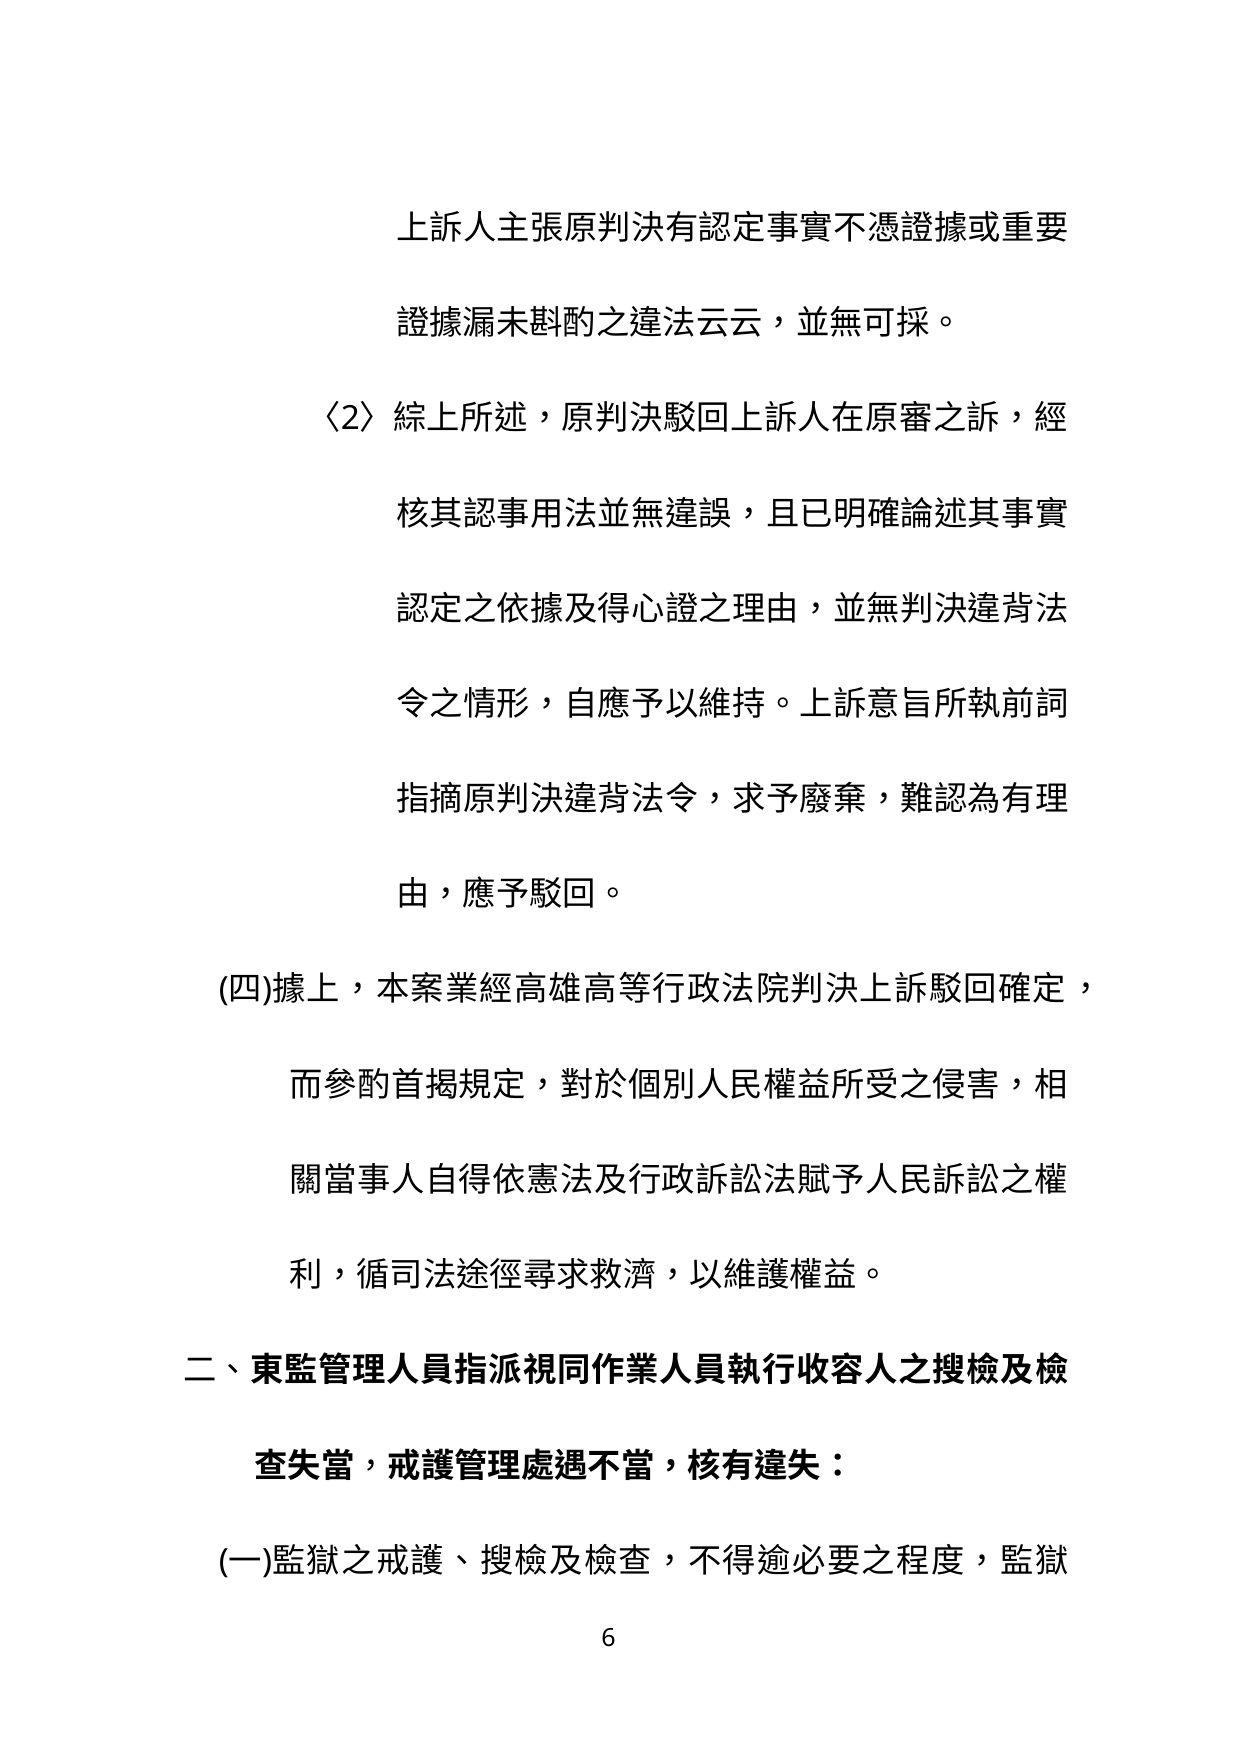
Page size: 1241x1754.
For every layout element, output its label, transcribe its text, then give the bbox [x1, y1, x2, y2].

subtitle 綜上所述，原判決駁回上訴人在原審之訴，經核其認事用法並無違誤，且已明確論述其事實認定之依據及得心證之理由，並無判決違背法令之情形，自應予以維持。上訴意旨所執前詞，指摘原判決違背法令，求予廢棄，難認為有理由，應予駁回。 [307, 368, 1069, 939]
subtitle 東監管理人員指派視同作業人員執行收容人之搜檢及檢查失當，戒護管理處遇不當，核有違失： [183, 1320, 1069, 1510]
subtitle 據上，本案業經高雄高等行政法院判決上訴駁回確定，而參酌首揭規定，對於個別人民權益所受之侵害，相關當事人自得依憲法及行政訴訟法賦予人民訴訟之權利，循司法途徑尋求救濟，以維護權益。 [218, 939, 1069, 1320]
subtitle 監獄之戒護、搜檢及檢查，不得逾必要之程度，監獄行刑法第21條第5項定有明文。 [218, 1510, 1069, 1605]
